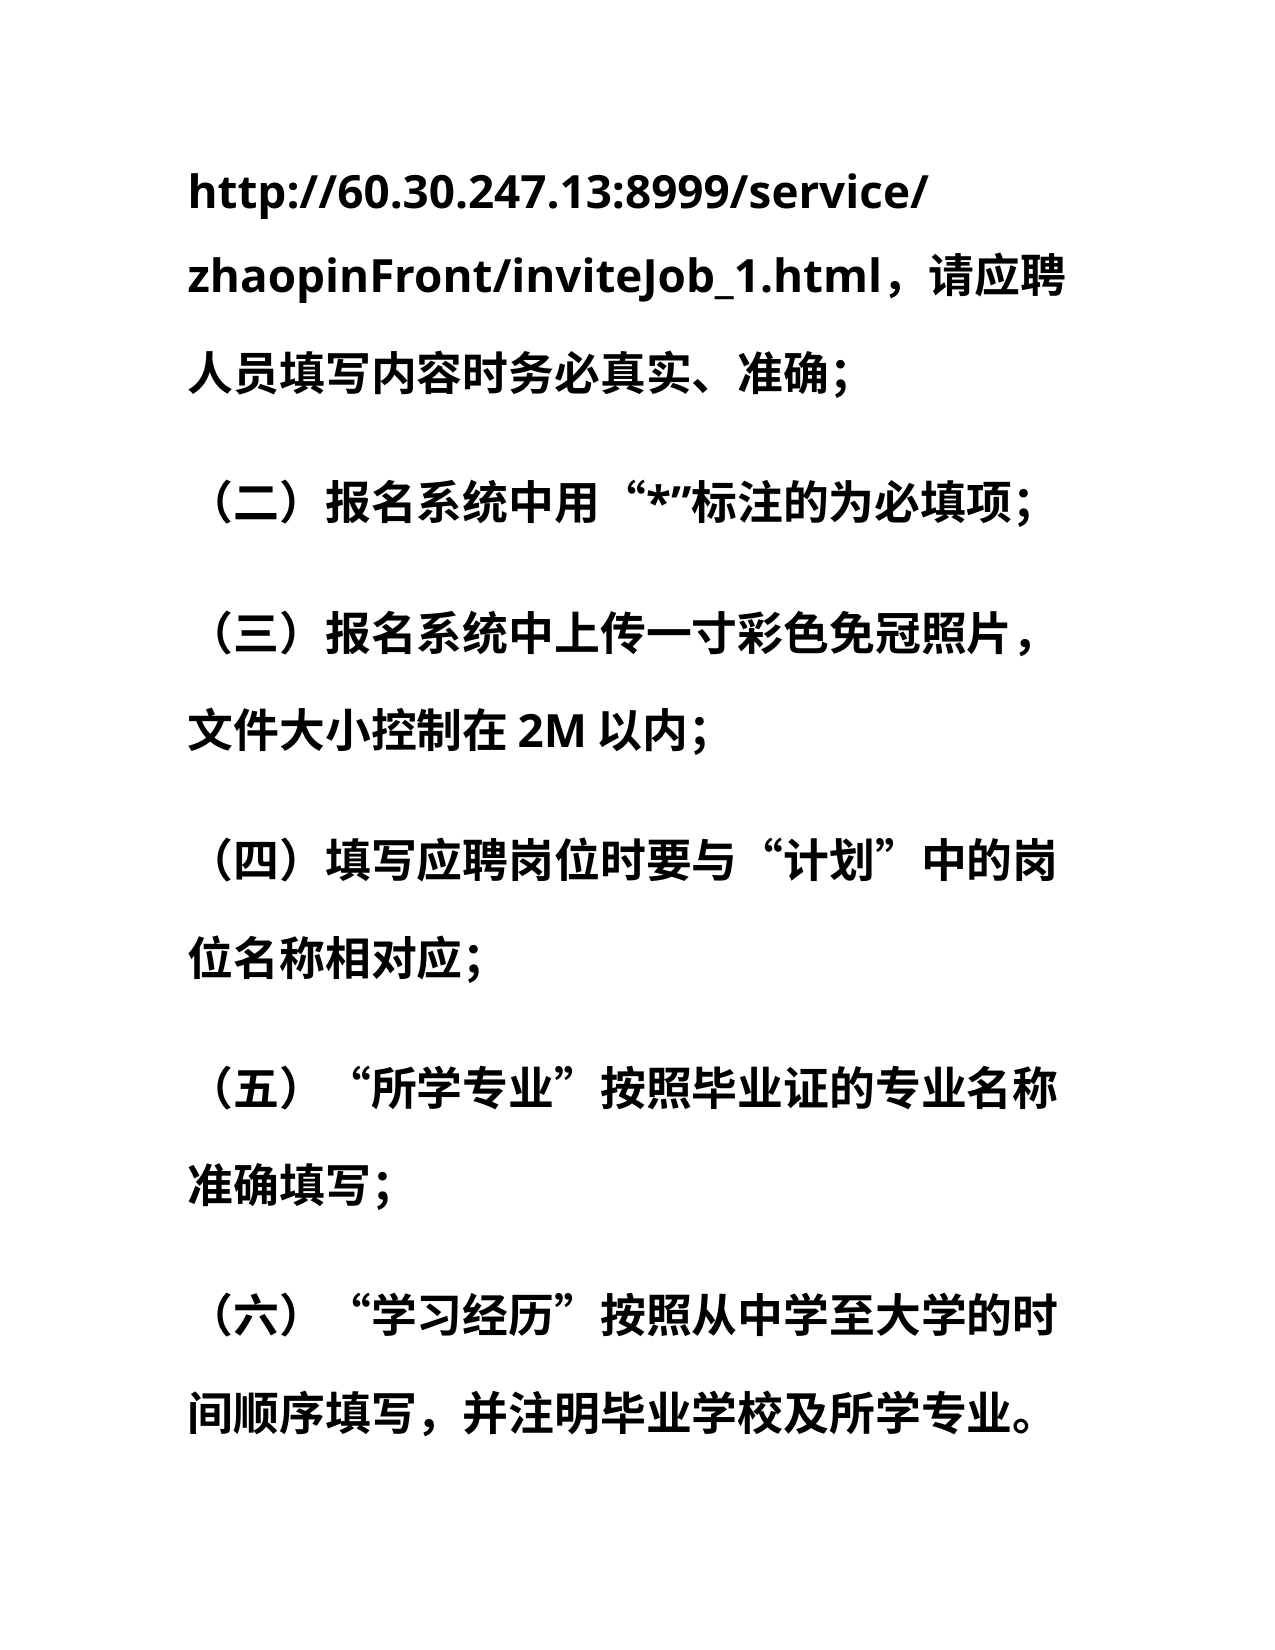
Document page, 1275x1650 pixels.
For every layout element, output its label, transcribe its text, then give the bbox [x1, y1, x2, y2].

text http://60.30.247.13:8999/service/zhaopinFront/inviteJob_1.html，请应聘人员填写内容时务必真实、准确； [187, 159, 1087, 419]
text （二）报名系统中用“*”标注的为必填项； [187, 451, 1087, 549]
text （三）报名系统中上传一寸彩色免冠照片，文件大小控制在2M以内； [187, 581, 1087, 776]
text （四）填写应聘岗位时要与“计划”中的岗位名称相对应； [187, 809, 1087, 1004]
text （六）“学习经历”按照从中学至大学的时间顺序填写，并注明毕业学校及所学专业。 [187, 1264, 1087, 1459]
text （五）“所学专业”按照毕业证的专业名称准确填写； [187, 1036, 1087, 1231]
